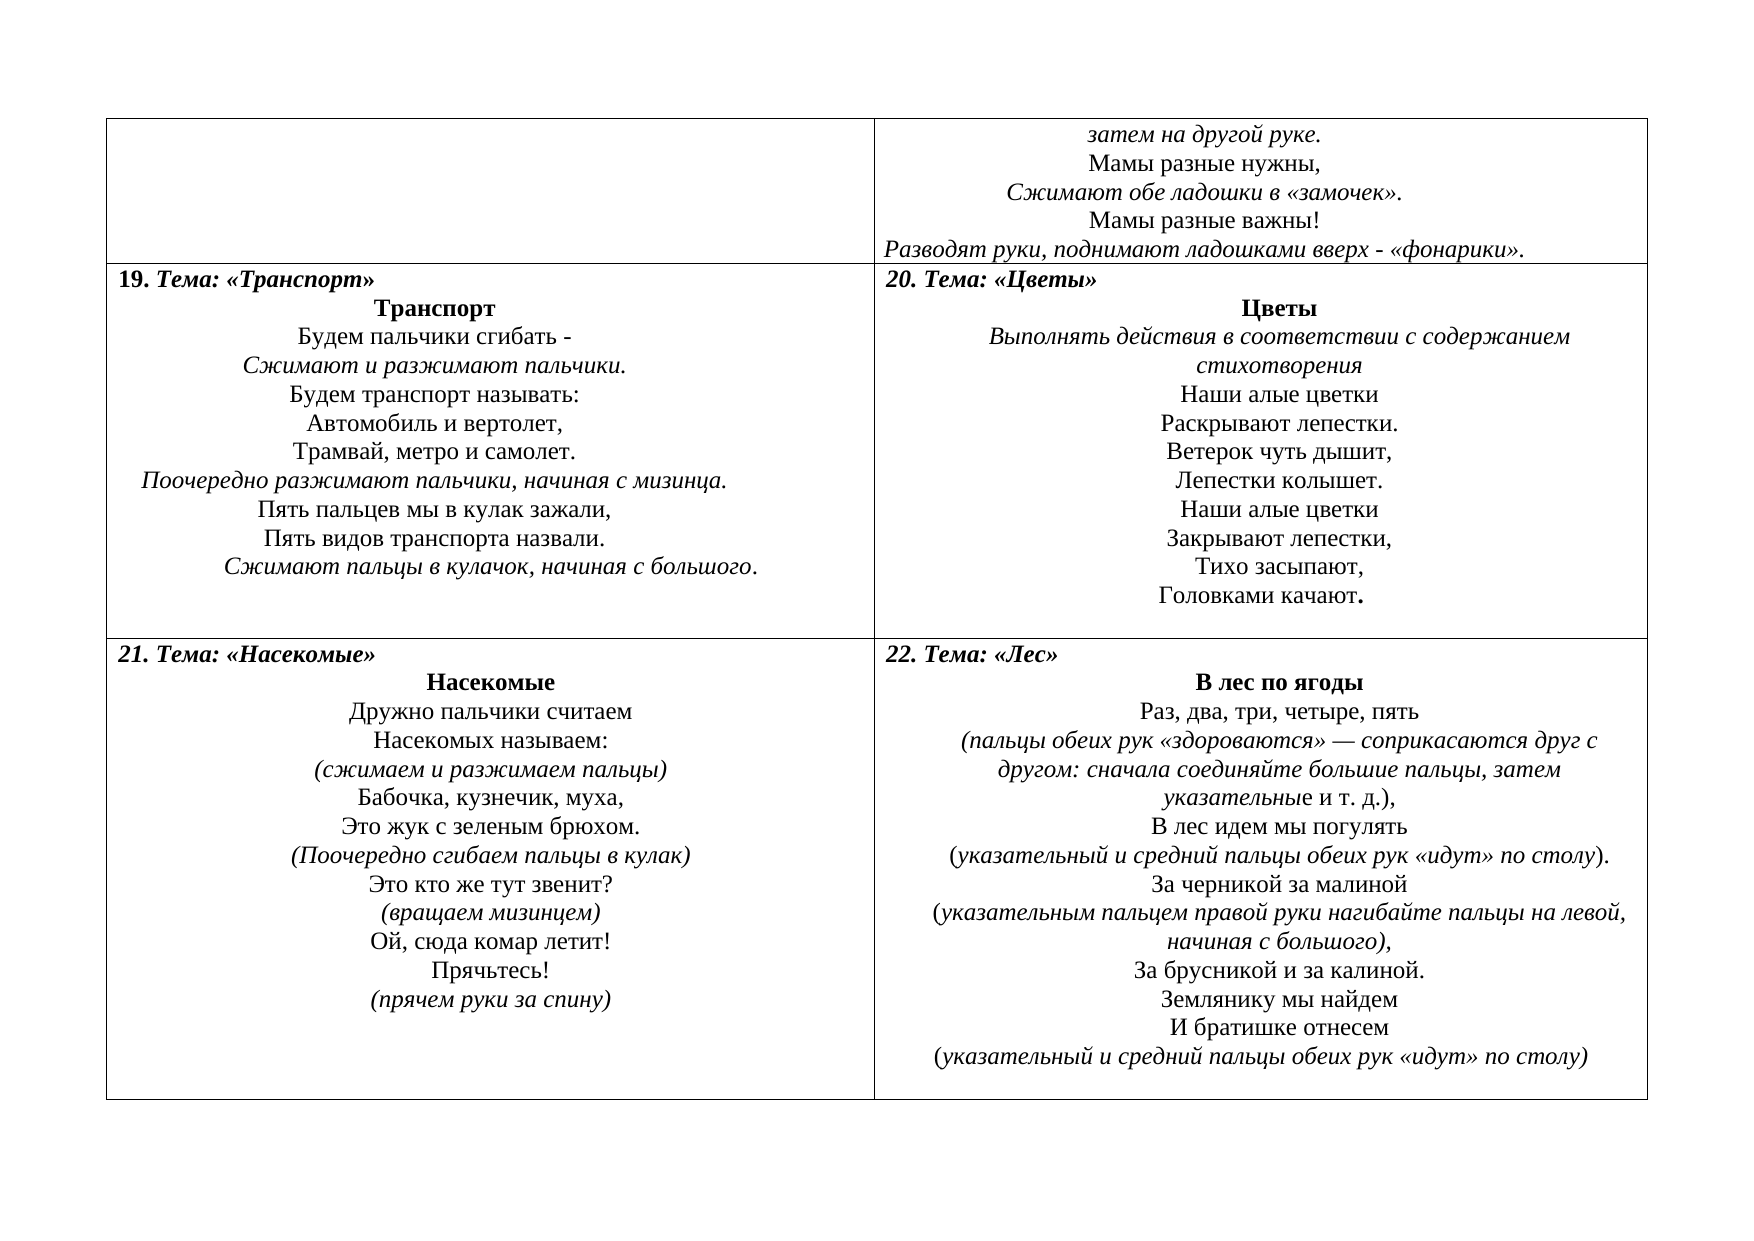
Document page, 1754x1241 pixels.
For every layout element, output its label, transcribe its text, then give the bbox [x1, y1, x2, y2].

table_cell 19. Тема: «Транспорт» Транспорт Будем пальчики сгибать - Сжимают и разжимают пальчики. Будем транспорт называть: Автомобиль и вертолет, Трамвай, метро и самолет. Поочередно разжимают пальчики, начиная с мизинца. Пять пальцев мы в кулак зажали, Пять видов транспорта назвали. Сжимают пальцы в кулачок, начиная с большого. [107, 264, 874, 638]
table_cell 22. Тема: «Лес» В лес по ягоды Раз, два, три, четыре, пять (пальцы обеих рук «здороваются» — соприкасаются друг с другом: сначала соединяйте большие пальцы, затем указательные и т. д.), В лес идем мы погулять (указательный и средний пальцы обеих рук «идут» по столу). За черникой за малиной (указательным пальцем правой руки нагибайте пальцы на левой, начиная с большого), Зa брусникой и за калиной. Землянику мы найдем И братишке отнесем (указательный и средний пальцы обеих рук «идут» по столу) [875, 639, 1647, 1099]
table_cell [875, 119, 1647, 263]
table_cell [107, 119, 874, 263]
table_cell 20. Тема: «Цветы» Цветы Выполнять действия в соответствии с содержанием стихотворения Наши алые цветки Раскрывают лепестки. Ветерок чуть дышит, Лепестки колышет. Наши алые цветки Закрывают лепестки, Тихо засыпают, Головками качают. [875, 264, 1647, 638]
table_cell 21. Тема: «Насекомые» Насекомые Дружно пальчики считаем Насекомых называем: (сжимаем и разжимаем пальцы) Бабочка, кузнечик, муха, Это жук с зеленым брюхом. (Поочередно сгибаем пальцы в кулак) Это кто же тут звенит? (вращаем мизинцем) Ой, сюда комар летит! Прячьтесь! (прячем руки за спину) [107, 639, 874, 1099]
